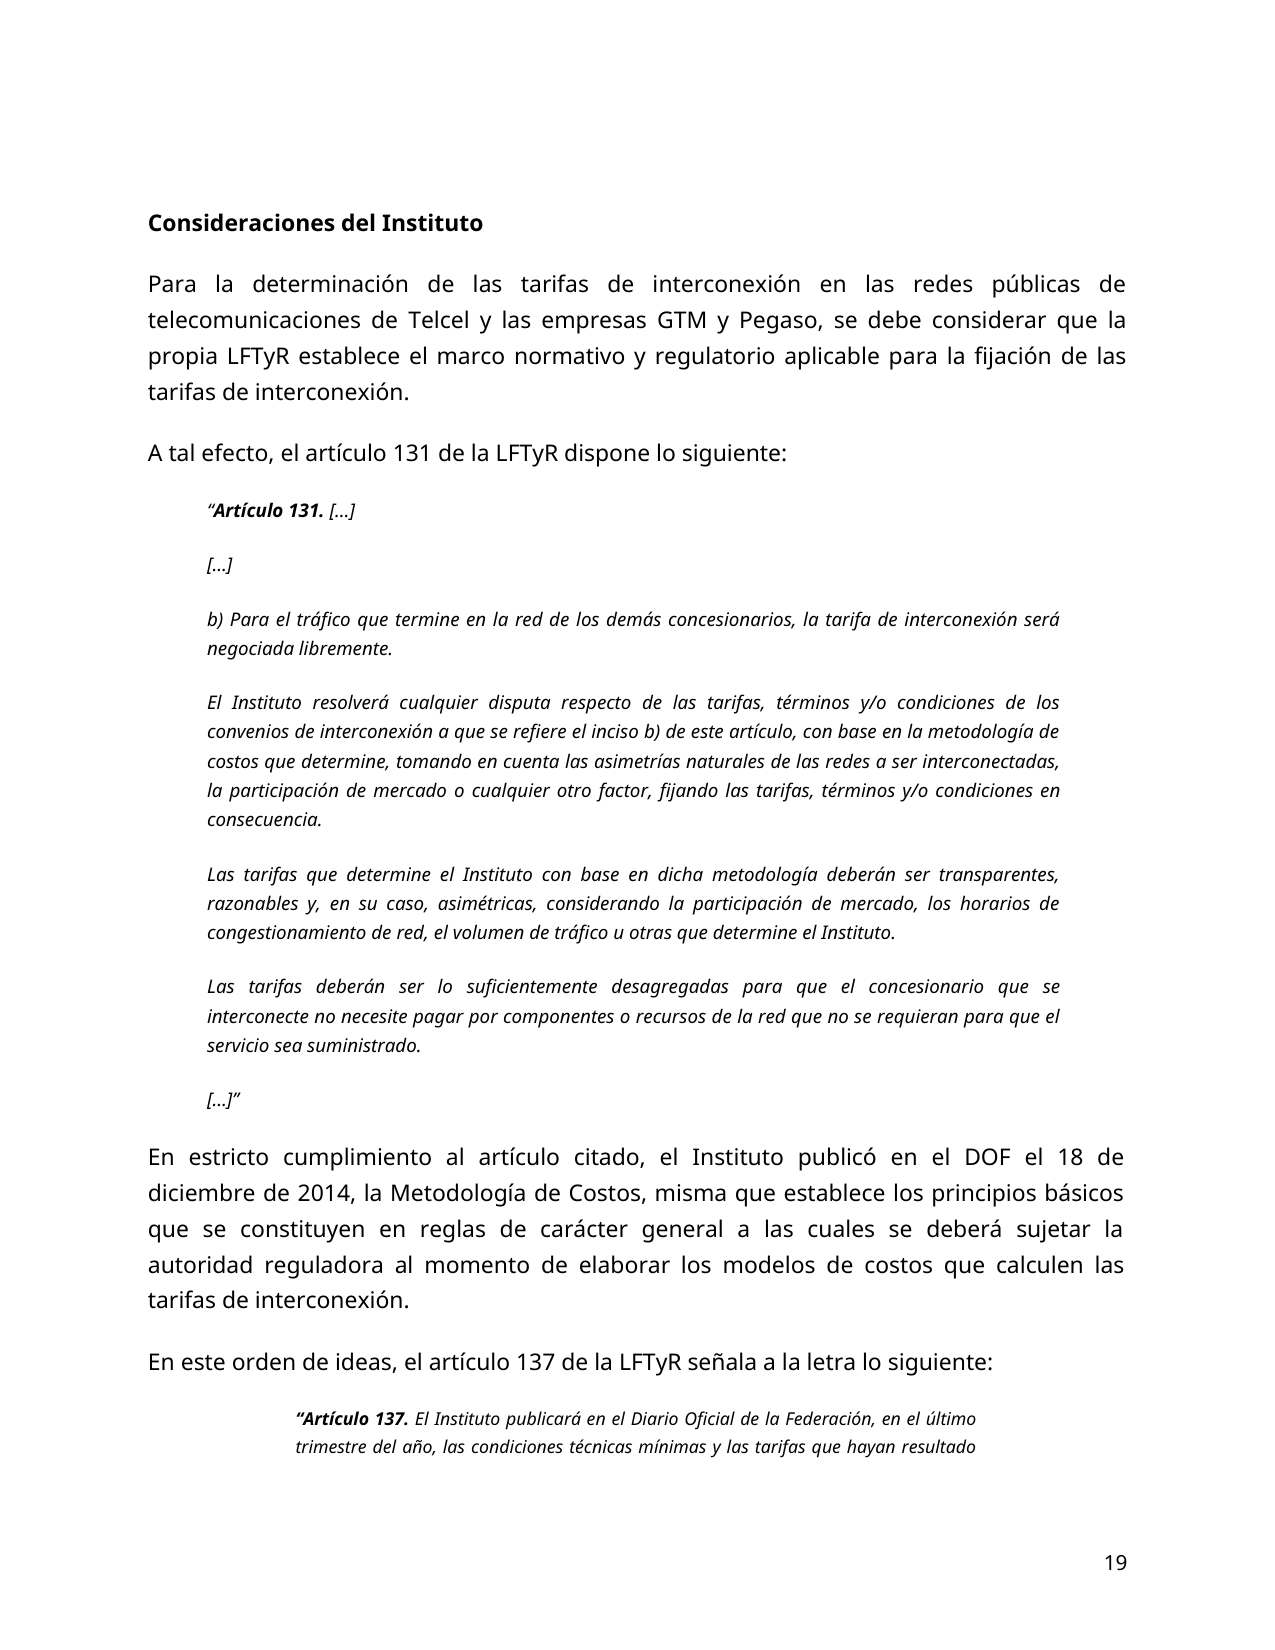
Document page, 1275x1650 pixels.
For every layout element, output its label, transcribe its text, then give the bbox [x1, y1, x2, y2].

text A tal efecto, el artículo 131 de la LFTyR dispone lo siguiente: [148, 436, 1127, 468]
text […]” [207, 1086, 1063, 1112]
text Consideraciones del Instituto [148, 207, 1122, 238]
text Las tarifas deberán ser lo suficientemente desagregadas para que el concesionario que se interconecte no necesite pagar por componentes o recursos de la red que no se requieran para que el servicio sea suministrado. [207, 974, 1063, 1058]
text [295, 1406, 980, 1458]
text […] [207, 552, 1063, 577]
text Las tarifas que determine el Instituto con base en dicha metodología deberán ser transparentes, razonables y, en su caso, asimétricas, considerando la participación de mercado, los horarios de congestionamiento de red, el volumen de tráfico u otras que determine el Instituto. [207, 861, 1063, 945]
text En este orden de ideas, el artículo 137 de la LFTyR señala a la letra lo siguiente: [148, 1345, 1125, 1377]
text El Instituto resolverá cualquier disputa respecto de las tarifas, términos y/o condiciones de los convenios de interconexión a que se refiere el inciso b) de este artículo, con base en la metodología de costos que determine, tomando en cuenta las asimetrías naturales de las redes a ser interconectadas, la participación de mercado o cualquier otro factor, fijando las tarifas, términos y/o condiciones en consecuencia. [207, 689, 1063, 832]
text b) Para el tráfico que termine en la red de los demás concesionarios, la tarifa de interconexión será negociada libremente. [207, 606, 1063, 661]
text Para la determinación de las tarifas de interconexión en las redes públicas de telecomunicaciones de Telcel y las empresas GTM y Pegaso, se debe considerar que la propia LFTyR establece el marco normativo y regulatorio aplicable para la fijación de las tarifas de interconexión. [148, 268, 1127, 407]
text En estricto cumplimiento al artículo citado, el Instituto publicó en el DOF el 18 de diciembre de 2014, la Metodología de Costos, misma que establece los principios básicos que se constituyen en reglas de carácter general a las cuales se deberá sujetar la autoridad reguladora al momento de elaborar los modelos de costos que calculen las tarifas de interconexión. [148, 1141, 1125, 1316]
text “Artículo 131. […] [207, 497, 1063, 523]
